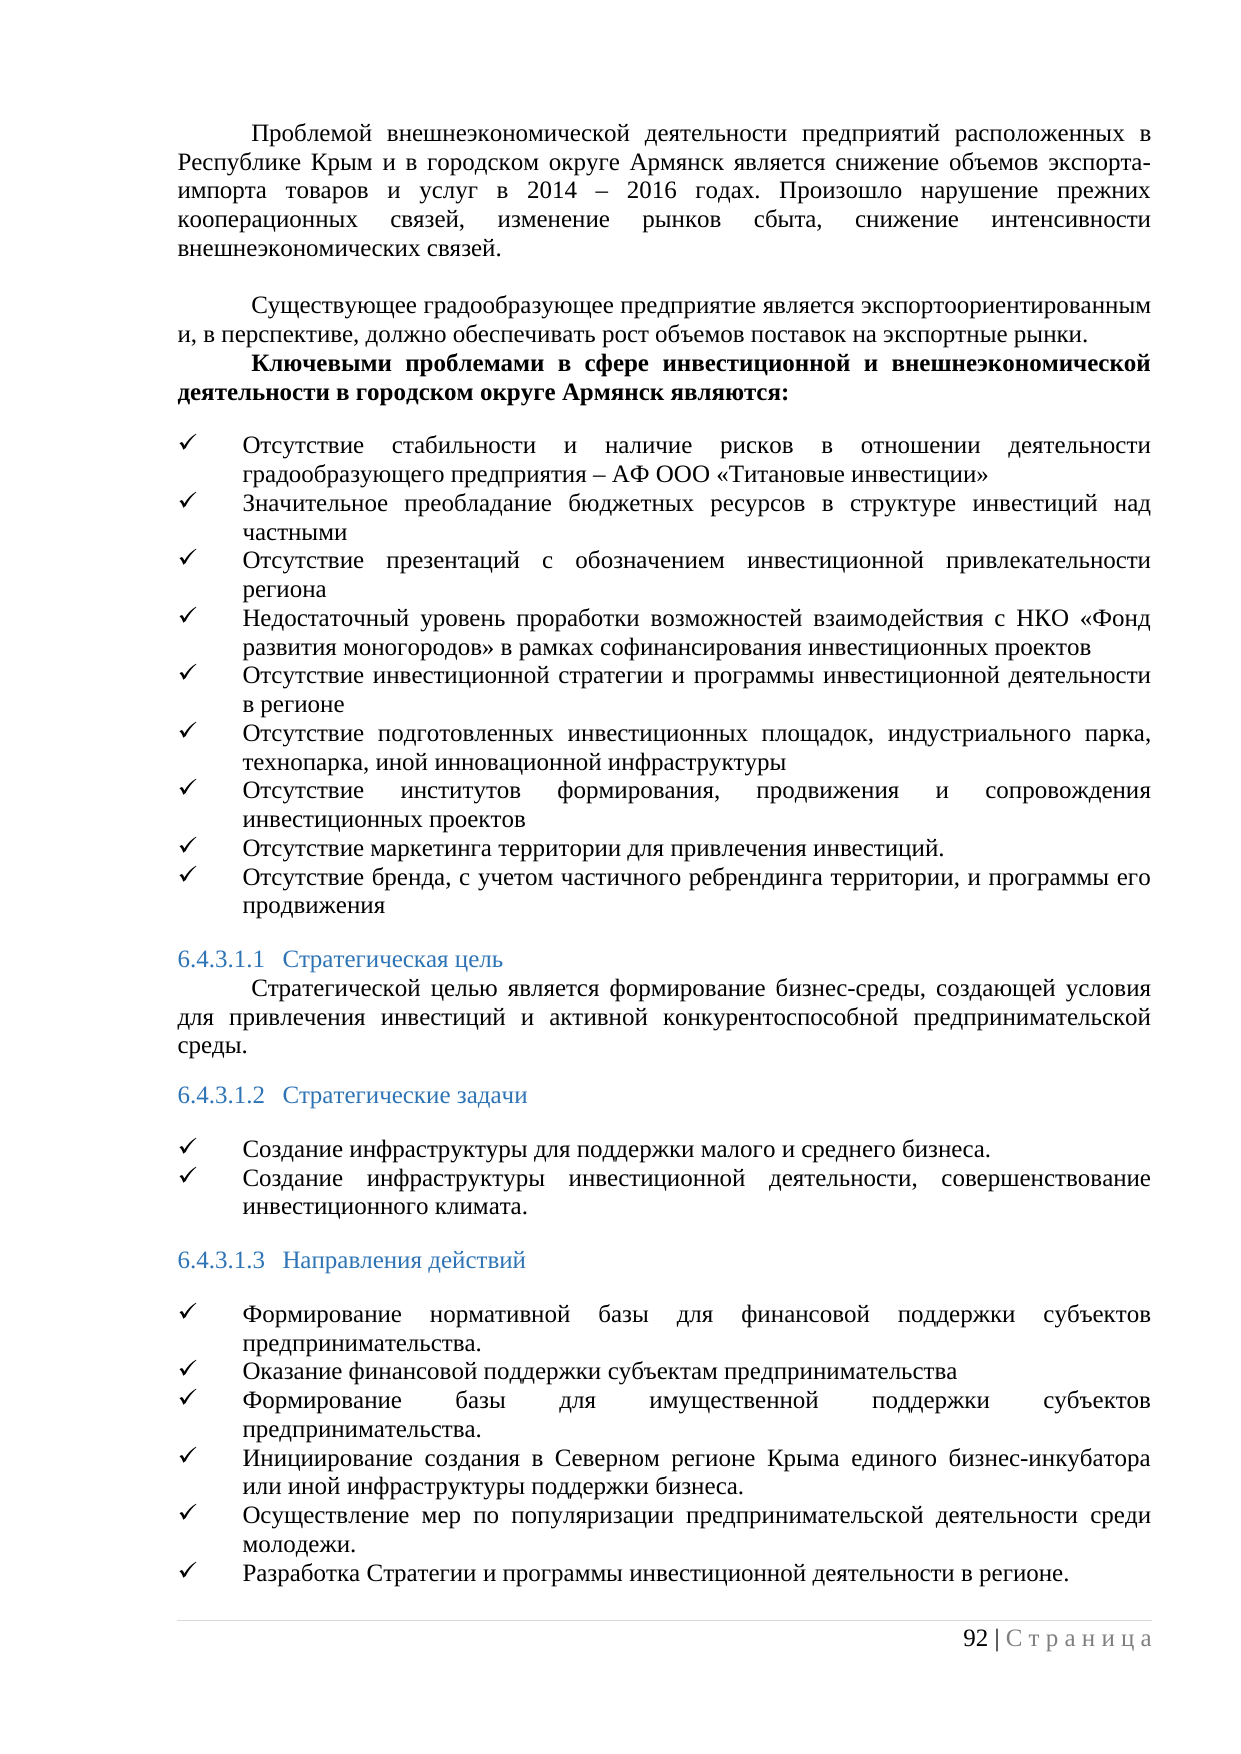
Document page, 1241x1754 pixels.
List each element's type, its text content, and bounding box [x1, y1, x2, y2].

list Создание инфраструктуры для поддержки малого и среднего бизнеса. [177, 1134, 1152, 1163]
list Оказание финансовой поддержки субъектам предпринимательства [177, 1356, 1152, 1385]
list Недостаточный уровень проработки возможностей взаимодействия с НКО «Фонд развития моногородов» в рамках софинансирования инвестиционных проектов [177, 603, 1152, 661]
list Значительное преобладание бюджетных ресурсов в структуре инвестиций над частными [177, 488, 1152, 546]
subtitle Направления действий [177, 1245, 1152, 1274]
text Стратегической целью является формирование бизнес-среды, создающей условия для привлечения инвестиций и активной конкурентоспособной предпринимательской среды. [177, 973, 1152, 1059]
list Осуществление мер по популяризации предпринимательской деятельности среди молодежи. [177, 1500, 1152, 1558]
list Формирование нормативной базы для финансовой поддержки субъектов предпринимательства. [177, 1299, 1152, 1356]
text Существующее градообразующее предприятие является экспортоориентированным и, в перспективе, должно обеспечивать рост объемов поставок на экспортные рынки. [177, 291, 1152, 348]
list Инициирование создания в Северном регионе Крыма единого бизнес-инкубатора или иной инфраструктуры поддержки бизнеса. [177, 1443, 1152, 1500]
list Отсутствие подготовленных инвестиционных площадок, индустриального парка, технопарка, иной инновационной инфраструктуры [177, 718, 1152, 776]
text Проблемой внешнеэкономической деятельности предприятий расположенных в Республике Крым и в городском округе Армянск является снижение объемов экспорта-импорта товаров и услуг в 2014 – 2016 годах. Произошло нарушение прежних кооперационных связей, изменение рынков сбыта, снижение интенсивности внешнеэкономических связей. [177, 118, 1152, 262]
list Разработка Стратегии и программы инвестиционной деятельности в регионе. [177, 1558, 1152, 1586]
list Отсутствие бренда, с учетом частичного ребрендинга территории, и программы его продвижения [177, 862, 1152, 919]
subtitle Стратегические задачи [177, 1080, 1152, 1109]
text Ключевыми проблемами в сфере инвестиционной и внешнеэкономической деятельности в городском округе Армянск являются: [177, 348, 1152, 406]
list Отсутствие презентаций с обозначением инвестиционной привлекательности региона [177, 546, 1152, 603]
list Отсутствие институтов формирования, продвижения и сопровождения инвестиционных проектов [177, 776, 1152, 833]
list Отсутствие инвестиционной стратегии и программы инвестиционной деятельности в регионе [177, 661, 1152, 718]
list Создание инфраструктуры инвестиционной деятельности, совершенствование инвестиционного климата. [177, 1163, 1152, 1220]
list Отсутствие стабильности и наличие рисков в отношении деятельности градообразующего предприятия – АФ ООО «Титановые инвестиции» [177, 431, 1152, 488]
subtitle Стратегическая цель [177, 944, 1152, 973]
list Отсутствие маркетинга территории для привлечения инвестиций. [177, 833, 1152, 862]
list Формирование базы для имущественной поддержки субъектов предпринимательства. [177, 1385, 1152, 1443]
